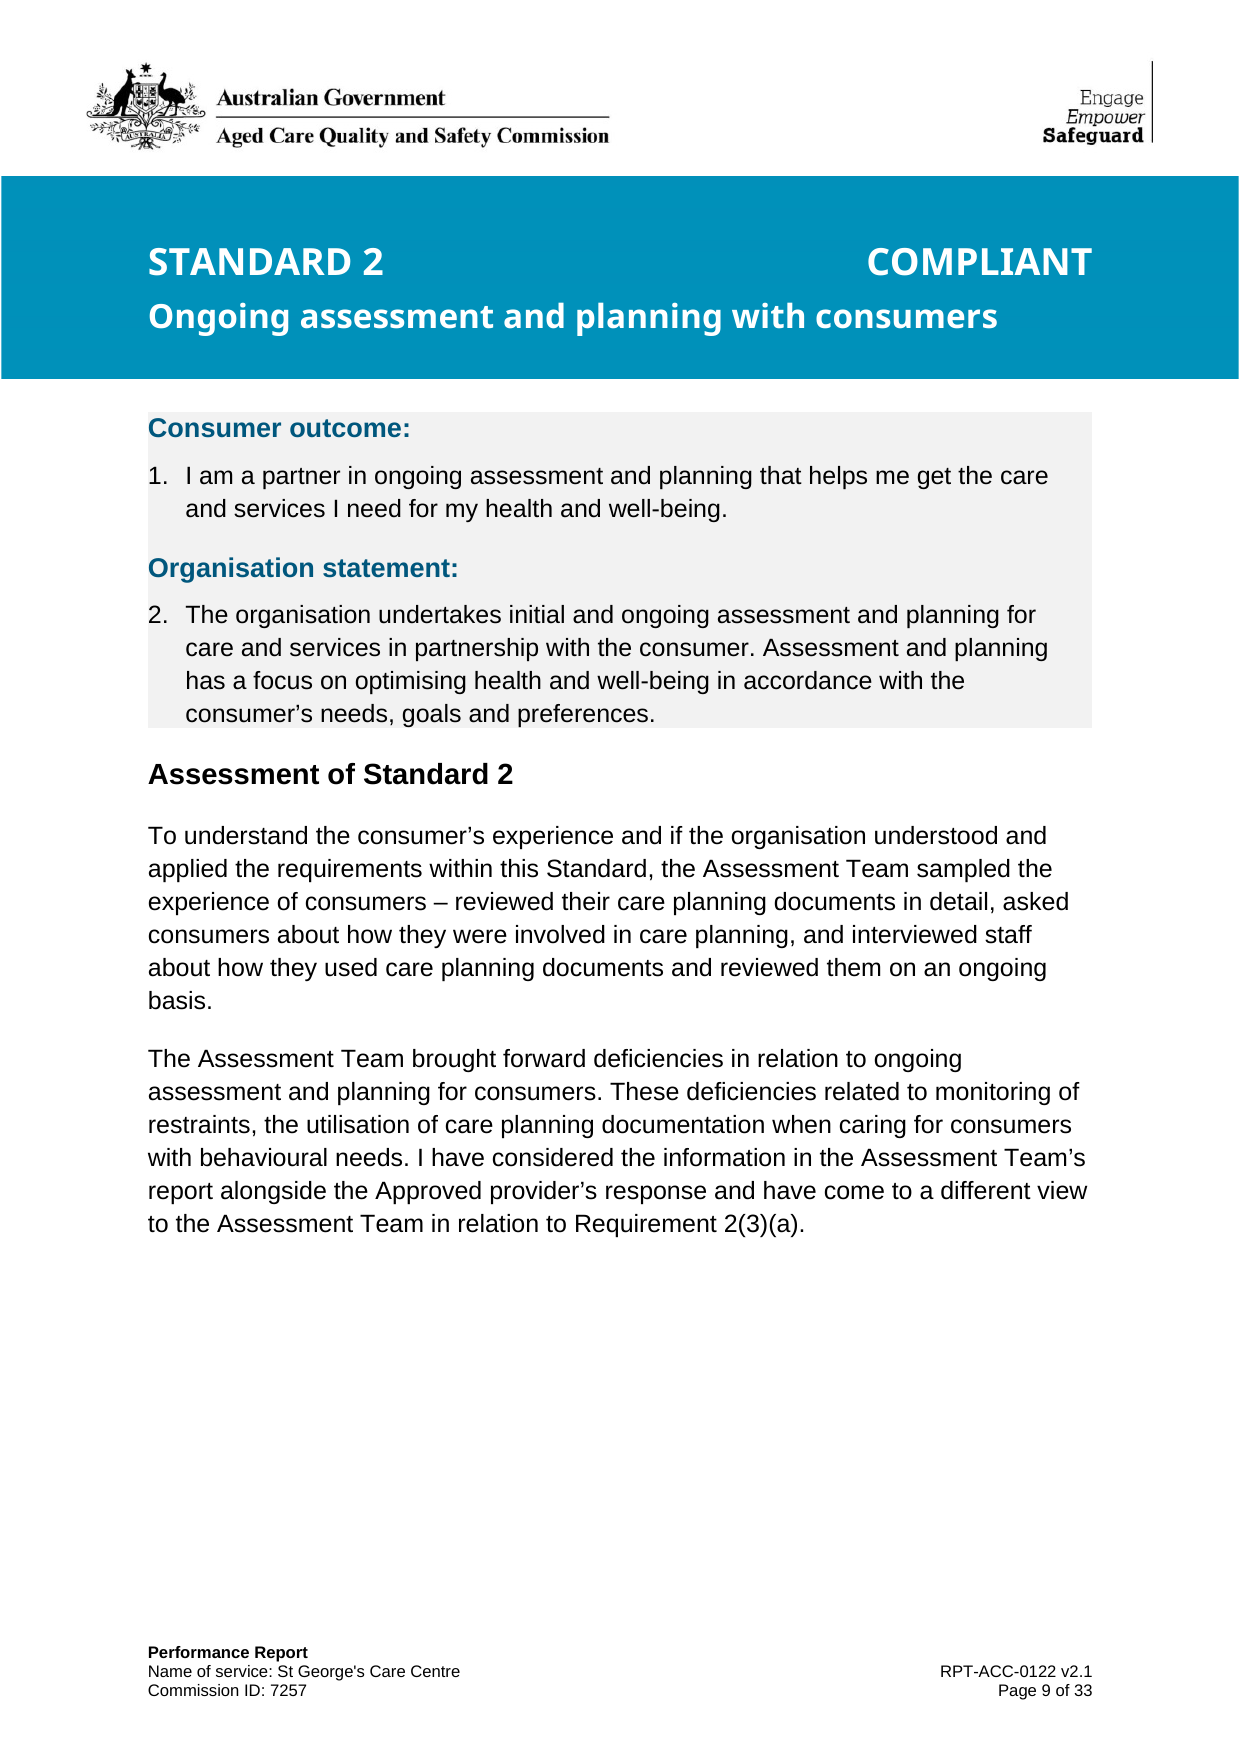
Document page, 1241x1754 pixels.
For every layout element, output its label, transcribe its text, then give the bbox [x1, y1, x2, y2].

subtitle Consumer outcome: [148, 412, 1092, 443]
list The organisation undertakes initial and ongoing assessment and planning for care and services in partnership with the consumer. Assessment and planning has a focus on optimising health and well-being in accordance with the consumer’s needs, goals and preferences. [148, 600, 1092, 728]
subtitle I am a partner in ongoing assessment and planning that helps me get the care and services I need for my health and well-being. [148, 461, 1092, 522]
picture [0, 1, 1241, 171]
text To understand the consumer’s experience and if the organisation understood and applied the requirements within this Standard, the Assessment Team sampled the experience of consumers – reviewed their care planning documents in detail, asked consumers about how they were involved in care planning, and interviewed staff about how they used care planning documents and reviewed them on an ongoing basis. [148, 821, 1092, 1014]
text The Assessment Team brought forward deficiencies in relation to ongoing assessment and planning for consumers. These deficiencies related to monitoring of restraints, the utilisation of care planning documentation when caring for consumers with behavioural needs. I have considered the information in the Assessment Team’s report alongside the Approved provider’s response and have come to a different view to the Assessment Team in relation to Requirement 2(3)(a). [148, 1044, 1092, 1238]
subtitle Organisation statement: [148, 552, 1092, 583]
subtitle Assessment of Standard 2 [148, 757, 1092, 791]
subtitle STANDARD 2 COMPLIANT Ongoing assessment and planning with consumers [148, 236, 1092, 339]
